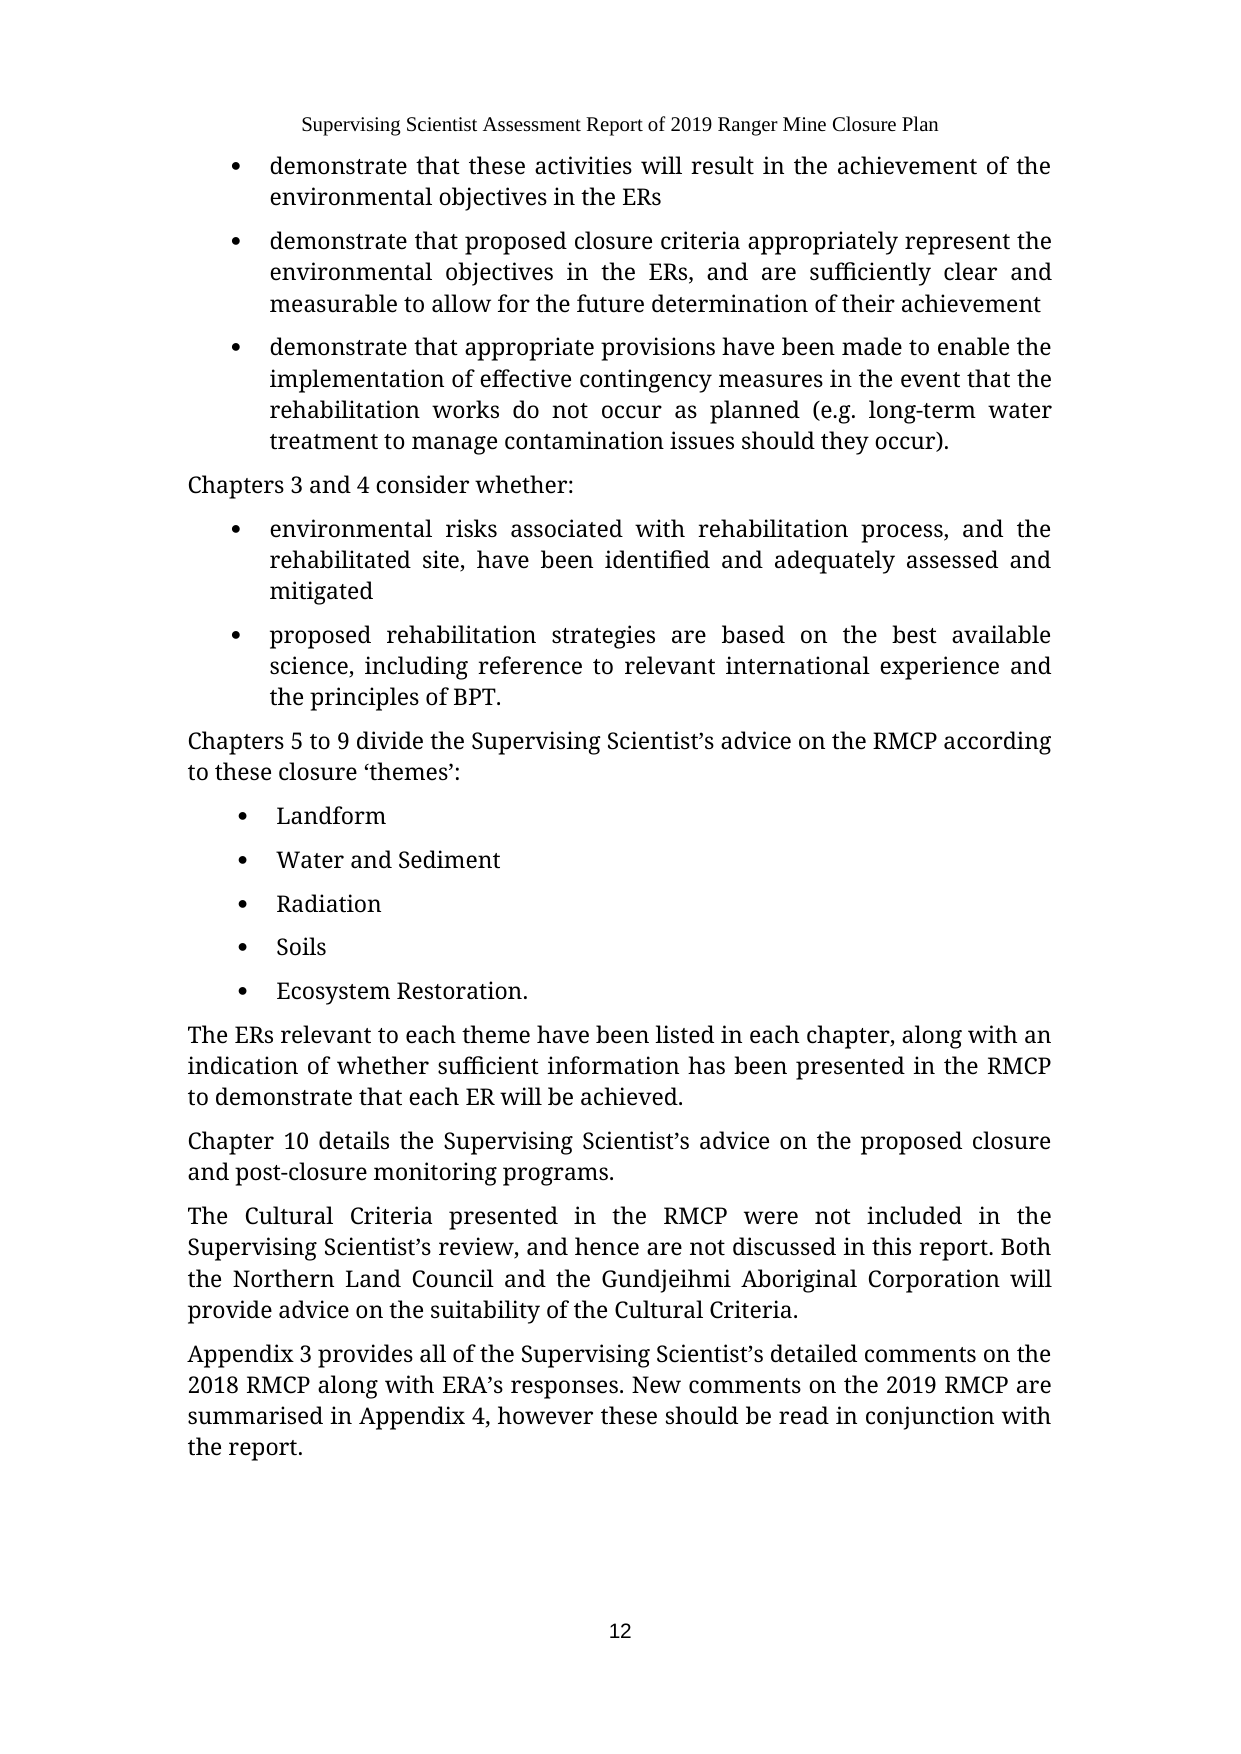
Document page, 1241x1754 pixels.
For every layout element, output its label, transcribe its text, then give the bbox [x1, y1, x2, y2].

list Water and Sediment [239, 844, 1053, 875]
list demonstrate that proposed closure criteria appropriately represent the environmental objectives in the ERs, and are sufficiently clear and measurable to allow for the future determination of their achievement [232, 225, 1053, 319]
list Landform [239, 800, 1053, 831]
list proposed rehabilitation strategies are based on the best available science, including reference to relevant international experience and the principles of BPT. [232, 619, 1053, 712]
text Chapters 5 to 9 divide the Supervising Scientist’s advice on the RMCP according to these closure ‘themes’: [187, 725, 1053, 787]
list Ecosystem Restoration. [239, 975, 1053, 1006]
text The ERs relevant to each theme have been listed in each chapter, along with an indication of whether sufficient information has been presented in the RMCP to demonstrate that each ER will be achieved. [187, 1019, 1053, 1112]
list environmental risks associated with rehabilitation process, and the rehabilitated site, have been identified and adequately assessed and mitigated [232, 512, 1053, 606]
text The Cultural Criteria presented in the RMCP were not included in the Supervising Scientist’s review, and hence are not discussed in this report. Both the Northern Land Council and the Gundjeihmi Aboriginal Corporation will provide advice on the suitability of the Cultural Criteria. [187, 1200, 1053, 1325]
list Radiation [239, 887, 1053, 919]
text Chapters 3 and 4 consider whether: [187, 469, 1053, 500]
text Appendix 3 provides all of the Supervising Scientist’s detailed comments on the 2018 RMCP along with ERA’s responses. New comments on the 2019 RMCP are summarised in Appendix 4, however these should be read in conjunction with the report. [187, 1337, 1053, 1462]
list demonstrate that appropriate provisions have been made to enable the implementation of effective contingency measures in the event that the rehabilitation works do not occur as planned (e.g. long-term water treatment to manage contamination issues should they occur). [232, 331, 1053, 456]
text Chapter 10 details the Supervising Scientist’s advice on the proposed closure and post-closure monitoring programs. [187, 1125, 1053, 1187]
list Soils [239, 931, 1053, 962]
list demonstrate that these activities will result in the achievement of the environmental objectives in the ERs [232, 150, 1053, 212]
